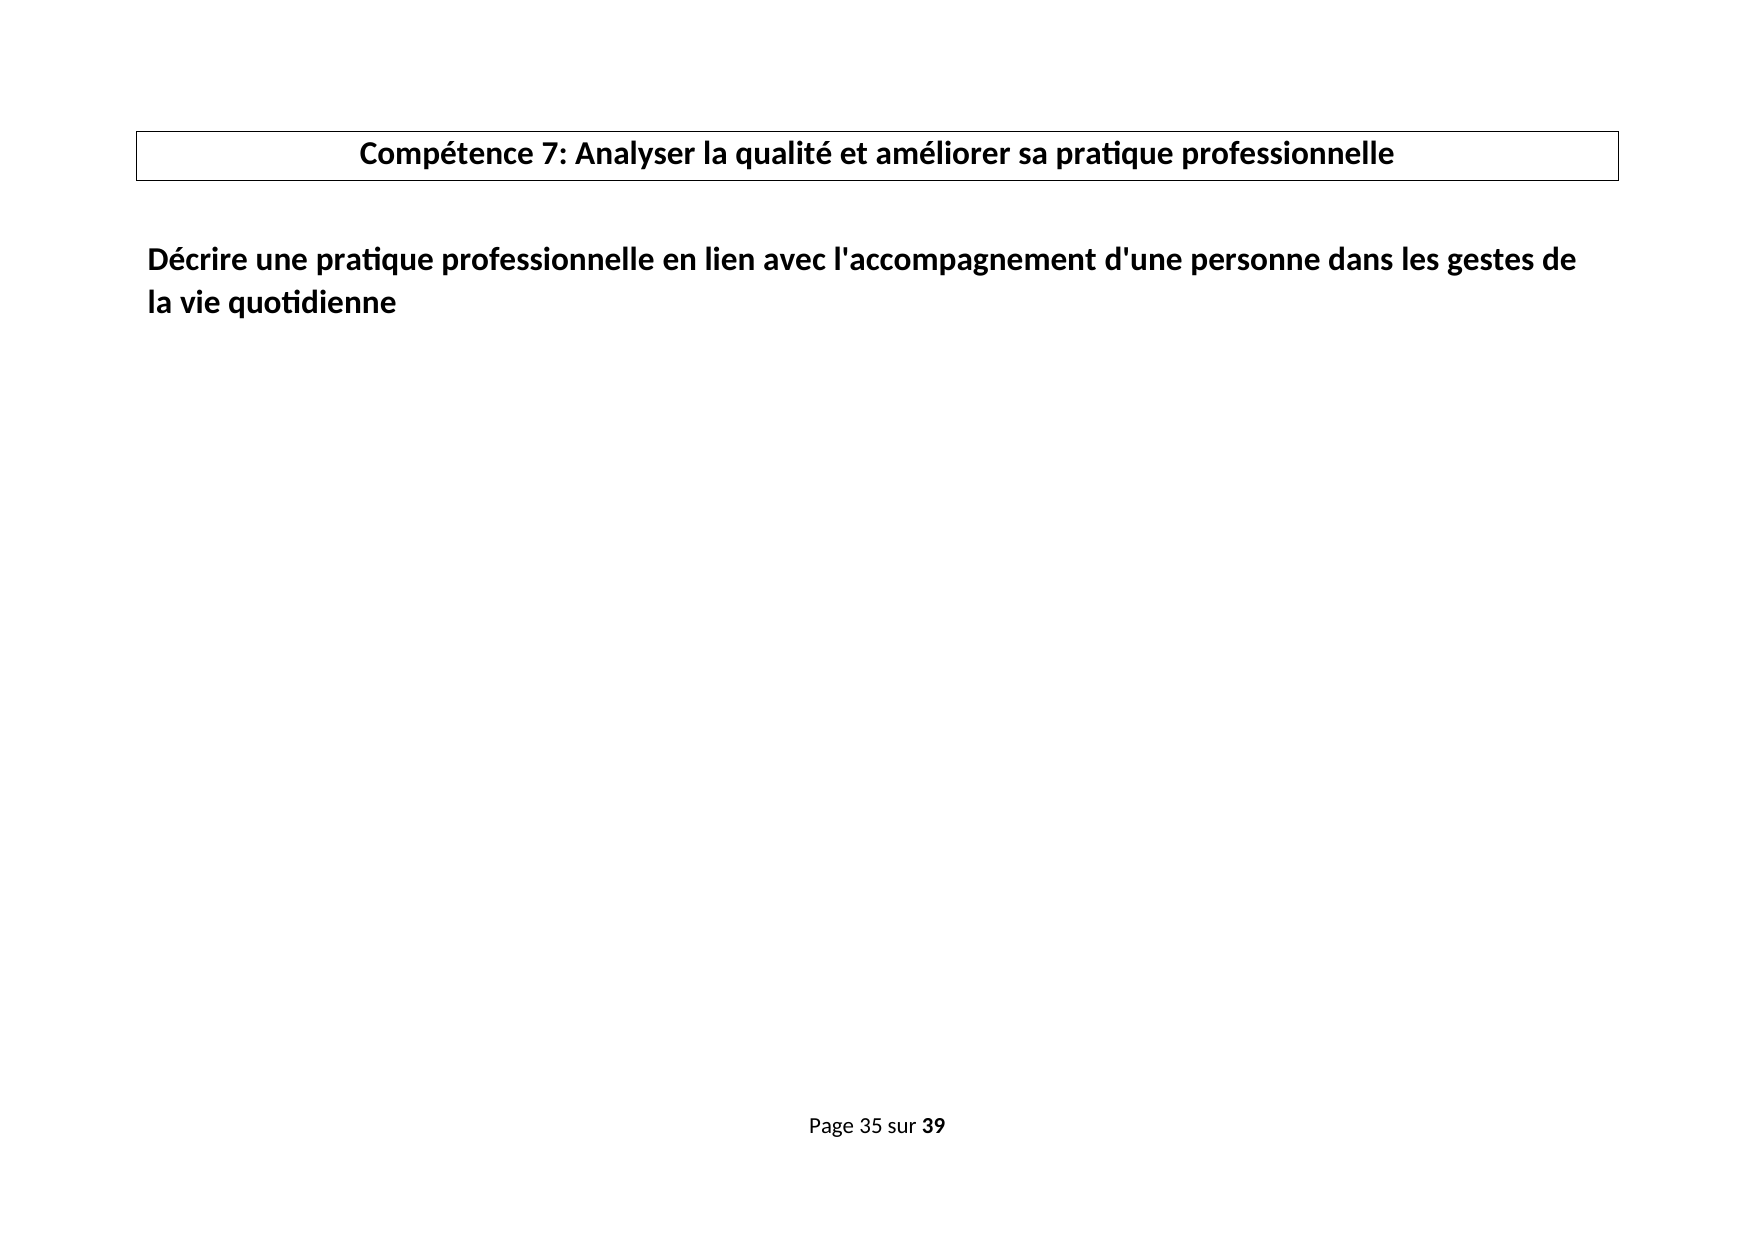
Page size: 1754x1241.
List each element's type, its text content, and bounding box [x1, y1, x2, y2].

subtitle Décrire une pratique professionnelle en lien avec l'accompagnement d'une personne dans les gestes de la vie quotidienne [147, 238, 1607, 322]
